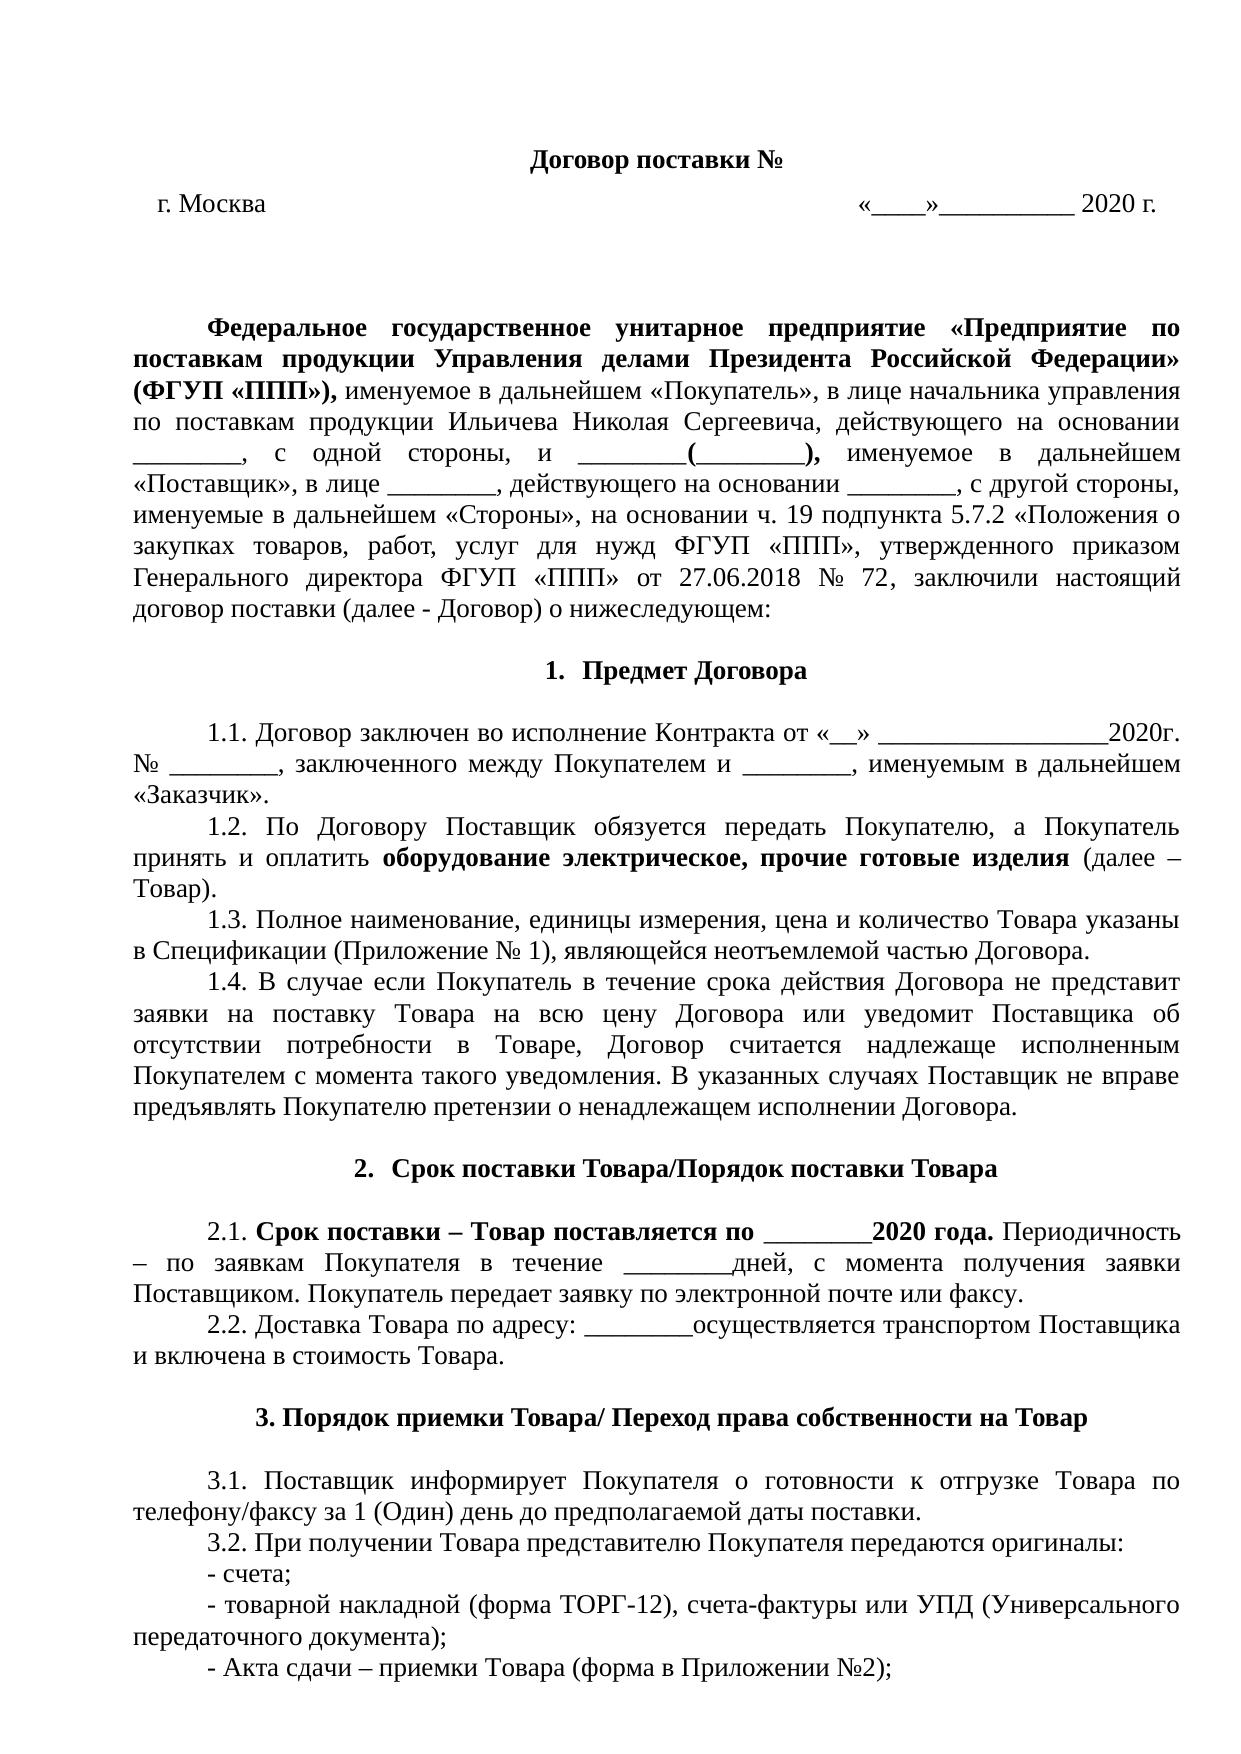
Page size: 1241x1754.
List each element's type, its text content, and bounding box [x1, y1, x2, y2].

text 1.2. По Договору Поставщик обязуется передать Покупателю, а Покупатель принять и оплатить оборудование электрическое, прочие готовые изделия (далее – Товар). [133, 810, 1181, 903]
text 1.3. Полное наименование, единицы измерения, цена и количество Товара указаны в Спецификации (Приложение № 1), являющейся неотъемлемой частью Договора. [133, 903, 1181, 966]
text 2.2. Доставка Товара по адресу: ________осуществляется транспортом Поставщика и включена в стоимость Товара. [133, 1308, 1181, 1370]
text Договор поставки № [133, 143, 1181, 174]
text - товарной накладной (форма ТОРГ-12), счета-фактуры или УПД (Универсального передаточного документа); [133, 1588, 1181, 1651]
text 3. Порядок приемки Товара/ Переход права собственности на Товар [162, 1402, 1181, 1433]
text - Акта сдачи – приемки Товара (форма в Приложении №2); [133, 1651, 1181, 1682]
list Предмет Договора [170, 654, 1181, 685]
text 1.4. В случае если Покупатель в течение срока действия Договора не представит заявки на поставку Товара на всю цену Договора или уведомит Поставщика об отсутствии потребности в Товаре, Договор считается надлежаще исполненным Покупателем с момента такого уведомления. В указанных случаях Поставщик не вправе предъявлять Покупателю претензии о ненадлежащем исполнении Договора. [133, 966, 1181, 1121]
text 3.1. Поставщик информирует Покупателя о готовности к отгрузке Товара по телефону/факсу за 1 (Один) день до предполагаемой даты поставки. [133, 1464, 1181, 1526]
text 3.2. При получении Товара представителю Покупателя передаются оригиналы: [133, 1526, 1181, 1557]
text 2.1. Срок поставки – Товар поставляется по ________2020 года. Периодичность – по заявкам Покупателя в течение ________дней, с момента получения заявки Поставщиком. Покупатель передает заявку по электронной почте или факсу. [133, 1215, 1181, 1308]
text 1.1. Договор заключен во исполнение Контракта от «__» _________________2020г. № ________, заключенного между Покупателем и ________, именуемым в дальнейшем «Заказчик». [133, 716, 1181, 810]
text - счета; [133, 1557, 1181, 1588]
text Федеральное государственное унитарное предприятие «Предприятие по поставкам продукции Управления делами Президента Российской Федерации» (ФГУП «ППП»), именуемое в дальнейшем «Покупатель», в лице начальника управления по поставкам продукции Ильичева Николая Сергеевича, действующего на основании ________, с одной стороны, и ________(________), именуемое в дальнейшем «Поставщик», в лице ________, действующего на основании ________, с другой стороны, именуемые в дальнейшем «Стороны», на основании ч. 19 подпункта 5.7.2 «Положения о закупках товаров, работ, услуг для нужд ФГУП «ППП», утвержденного приказом Генерального директора ФГУП «ППП» от 27.06.2018 № 72, заключили настоящий договор поставки (далее - Договор) о нижеследующем: [133, 311, 1181, 623]
text г. Москва «____»__________ 2020 г. [133, 187, 1181, 218]
list Срок поставки Товара/Порядок поставки Товара [170, 1152, 1181, 1183]
